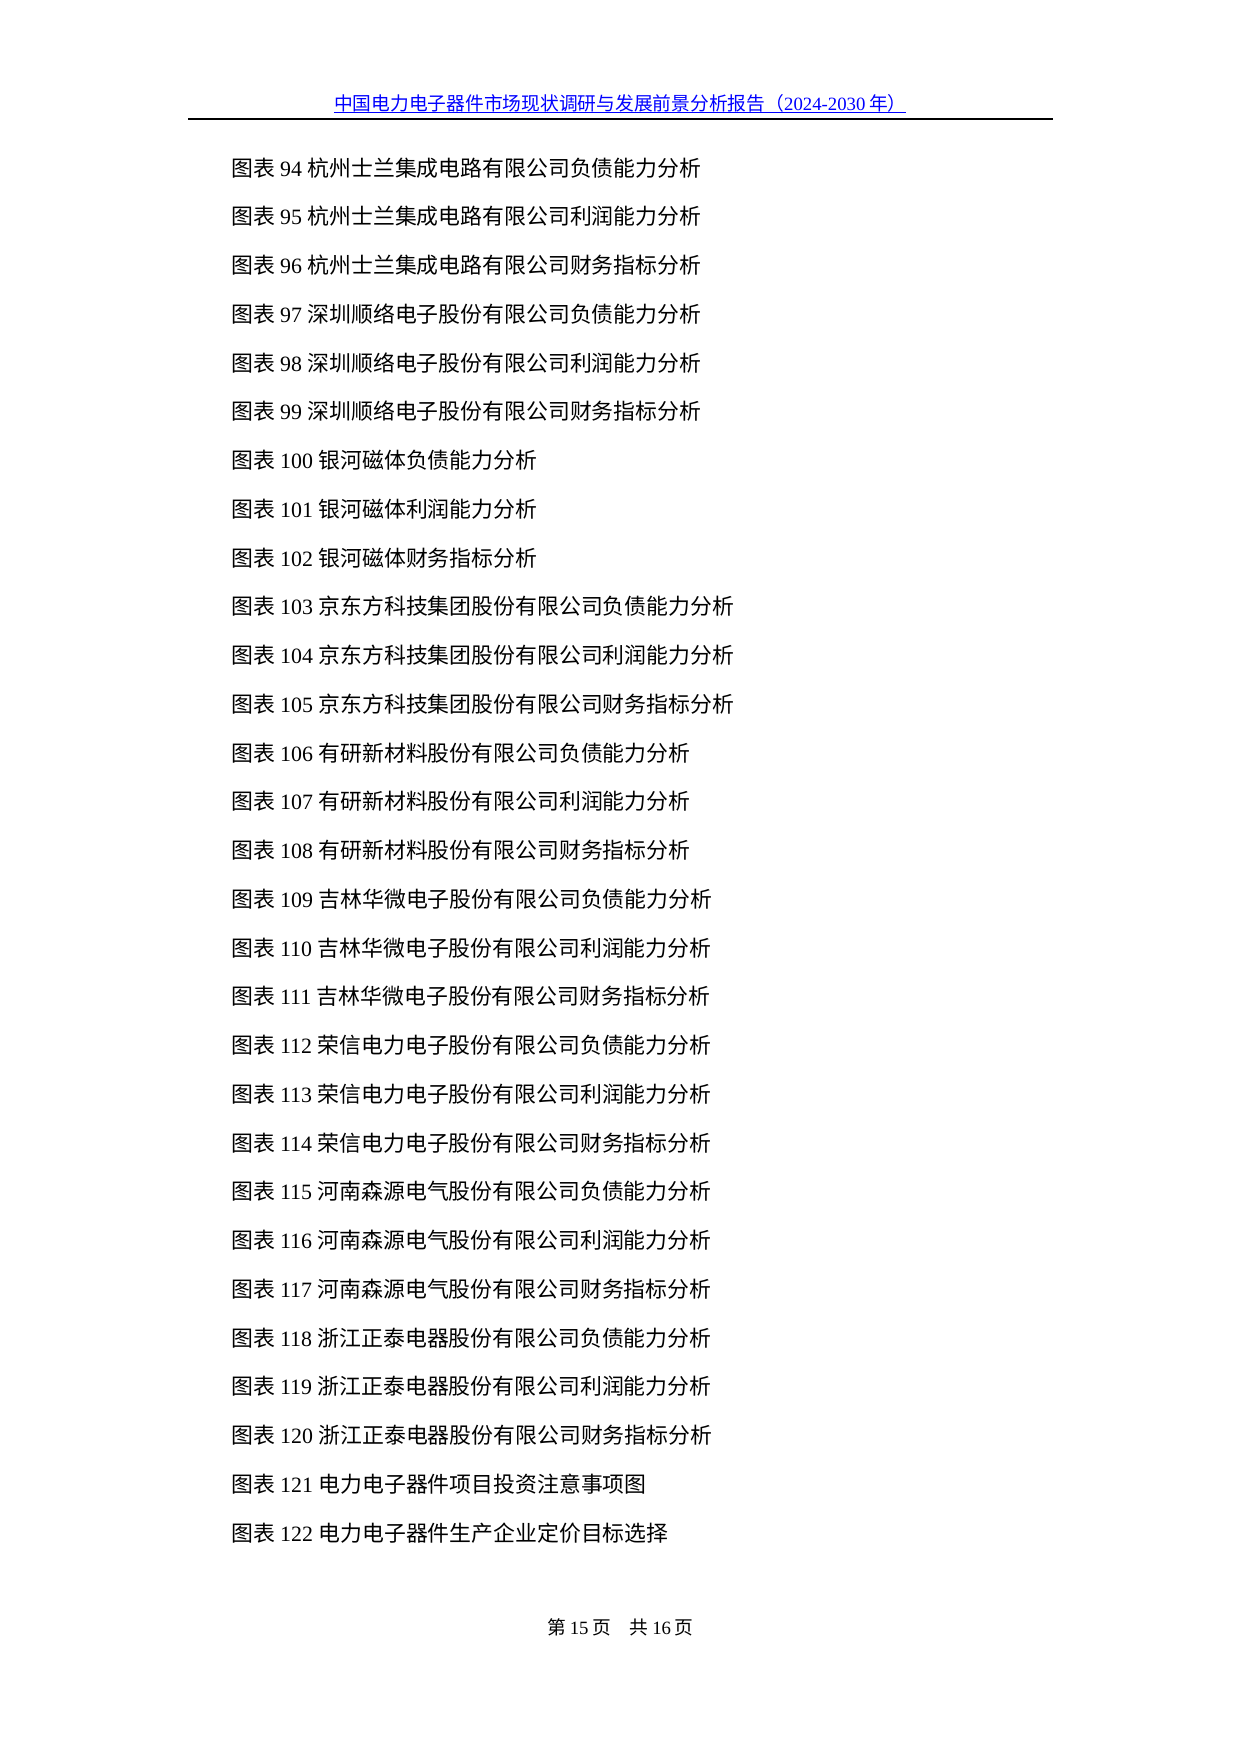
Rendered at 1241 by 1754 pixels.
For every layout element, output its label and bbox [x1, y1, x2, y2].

text [187, 150, 1053, 1548]
